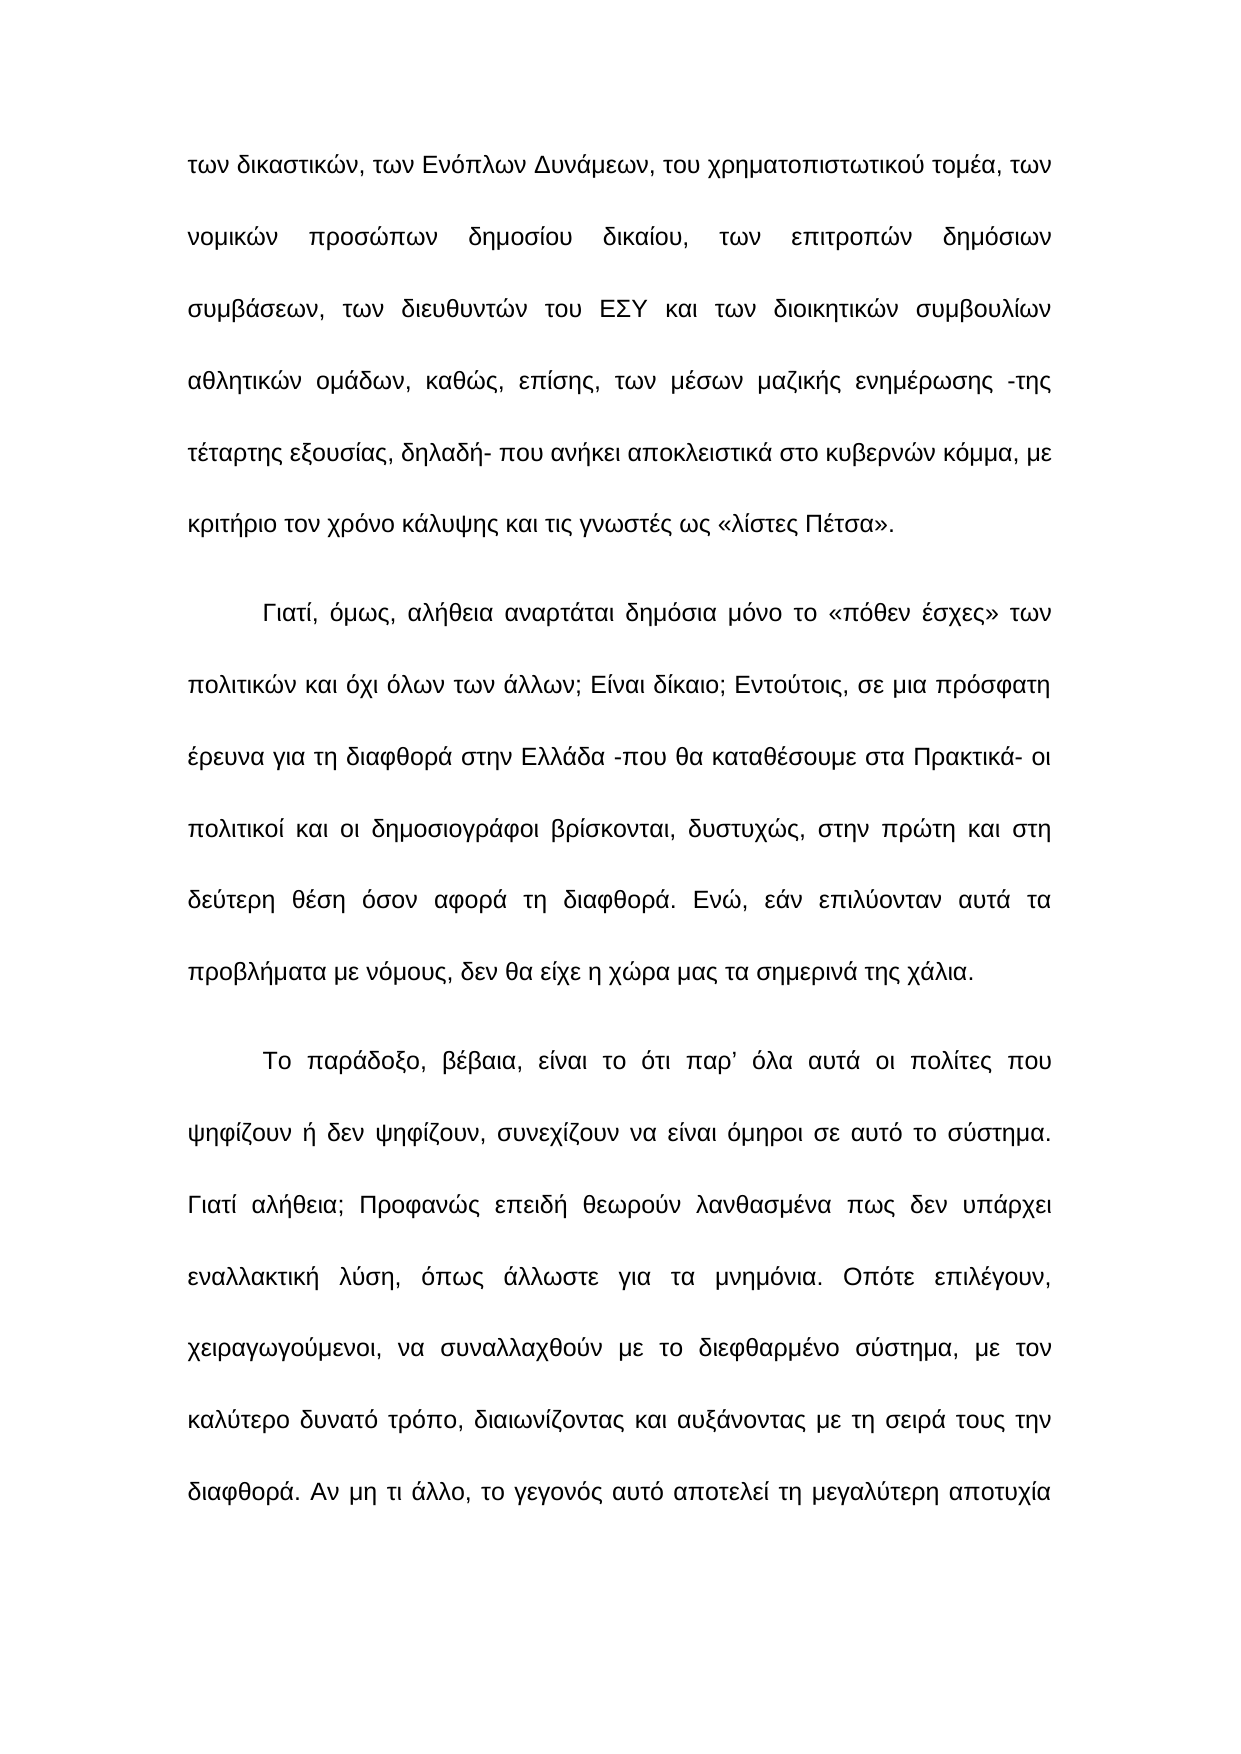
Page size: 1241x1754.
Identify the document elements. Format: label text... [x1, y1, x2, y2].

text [187, 1046, 1053, 1506]
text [187, 150, 1053, 538]
text Γιατί, όμως, αλήθεια αναρτάται δημόσια μόνο το «πόθεν έσχες» των πολιτικών και όχι όλων των άλλων; Είναι δίκαιο; Εντούτοις, σε μια πρόσφατη έρευνα για τη διαφθορά στην Ελλάδα -που θα καταθέσουμε στα Πρακτικά- οι πολιτικοί και οι δημοσιογράφοι βρίσκονται, δυστυχώς, στην πρώτη και στη δεύτερη θέση όσον αφορά τη διαφθορά. Ενώ, εάν επιλύονταν αυτά τα προβλήματα με νόμους, δεν θα είχε η χώρα μας τα σημερινά της χάλια. [187, 598, 1053, 986]
